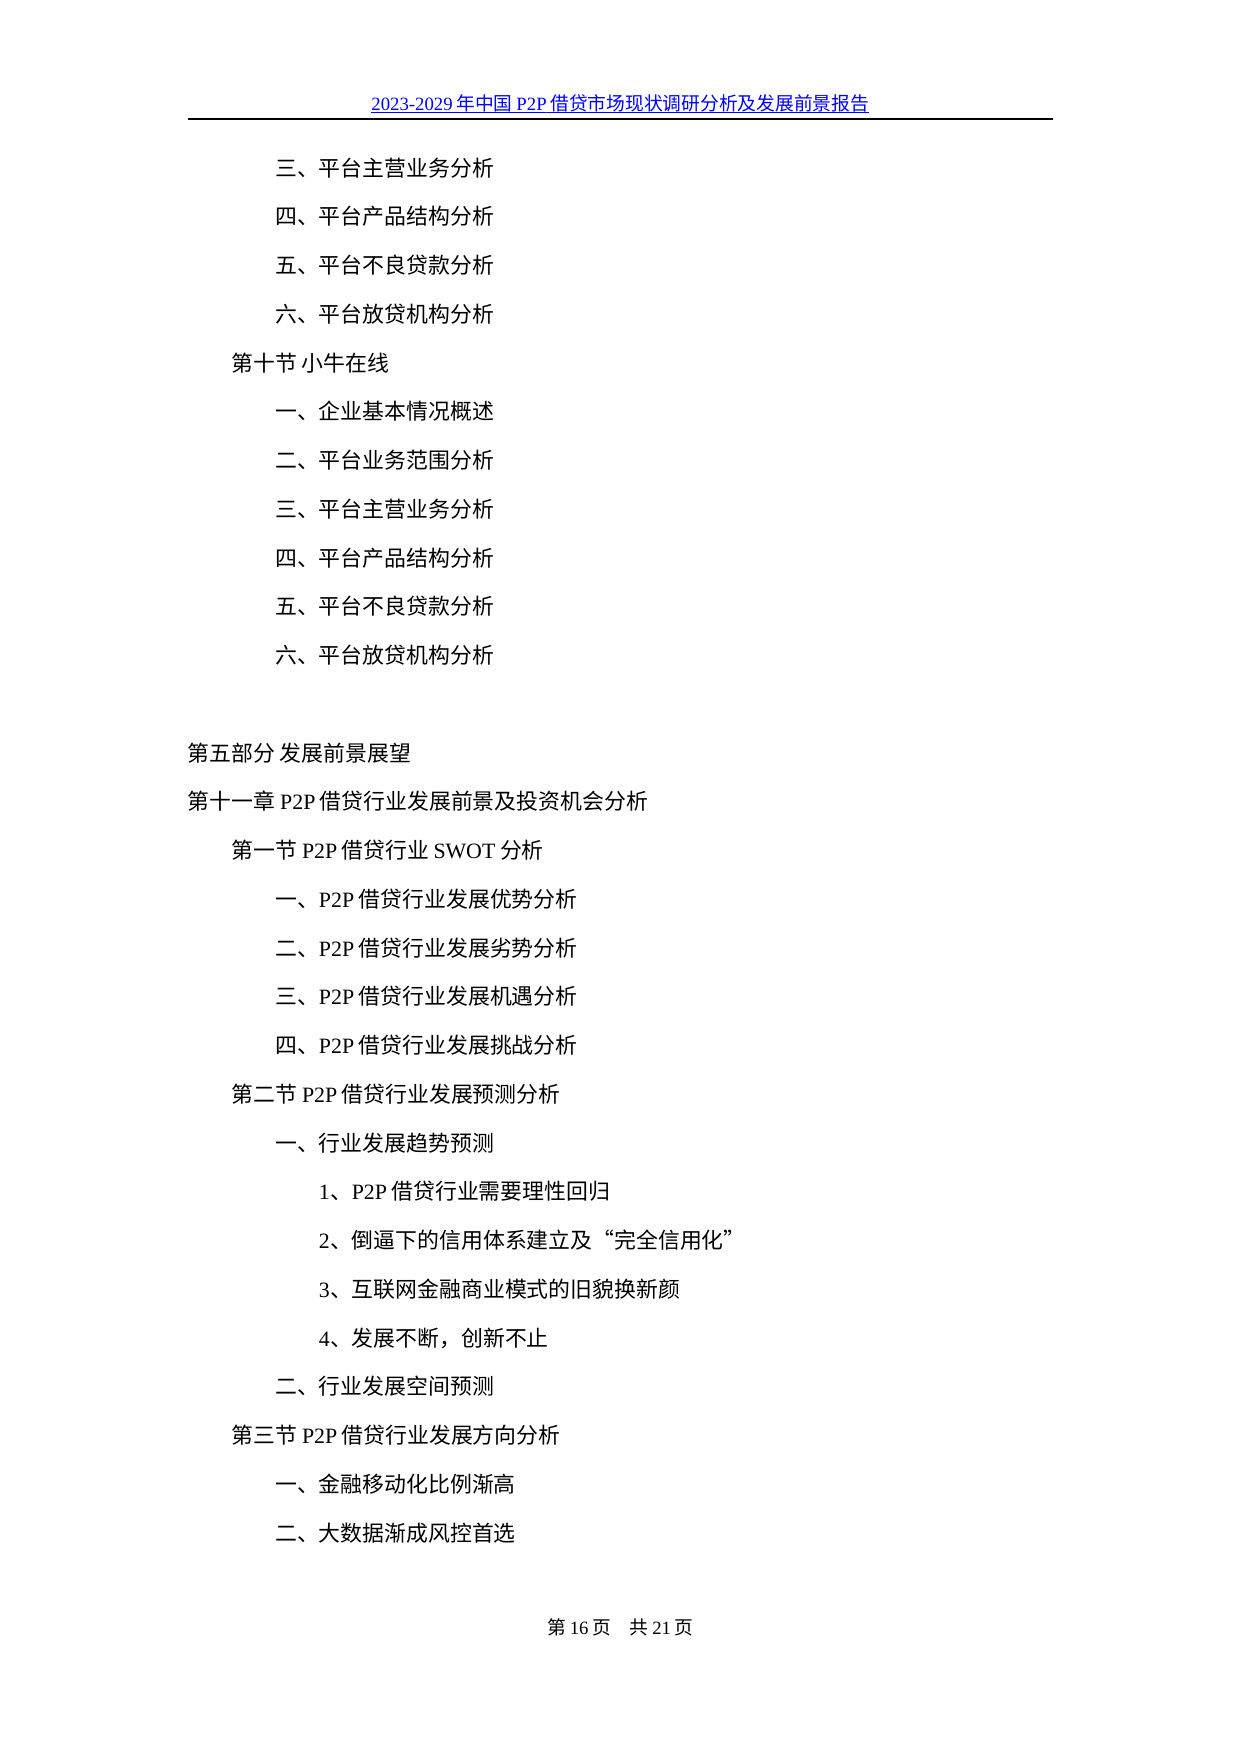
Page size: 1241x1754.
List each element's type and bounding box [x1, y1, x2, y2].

text [187, 150, 1053, 1548]
